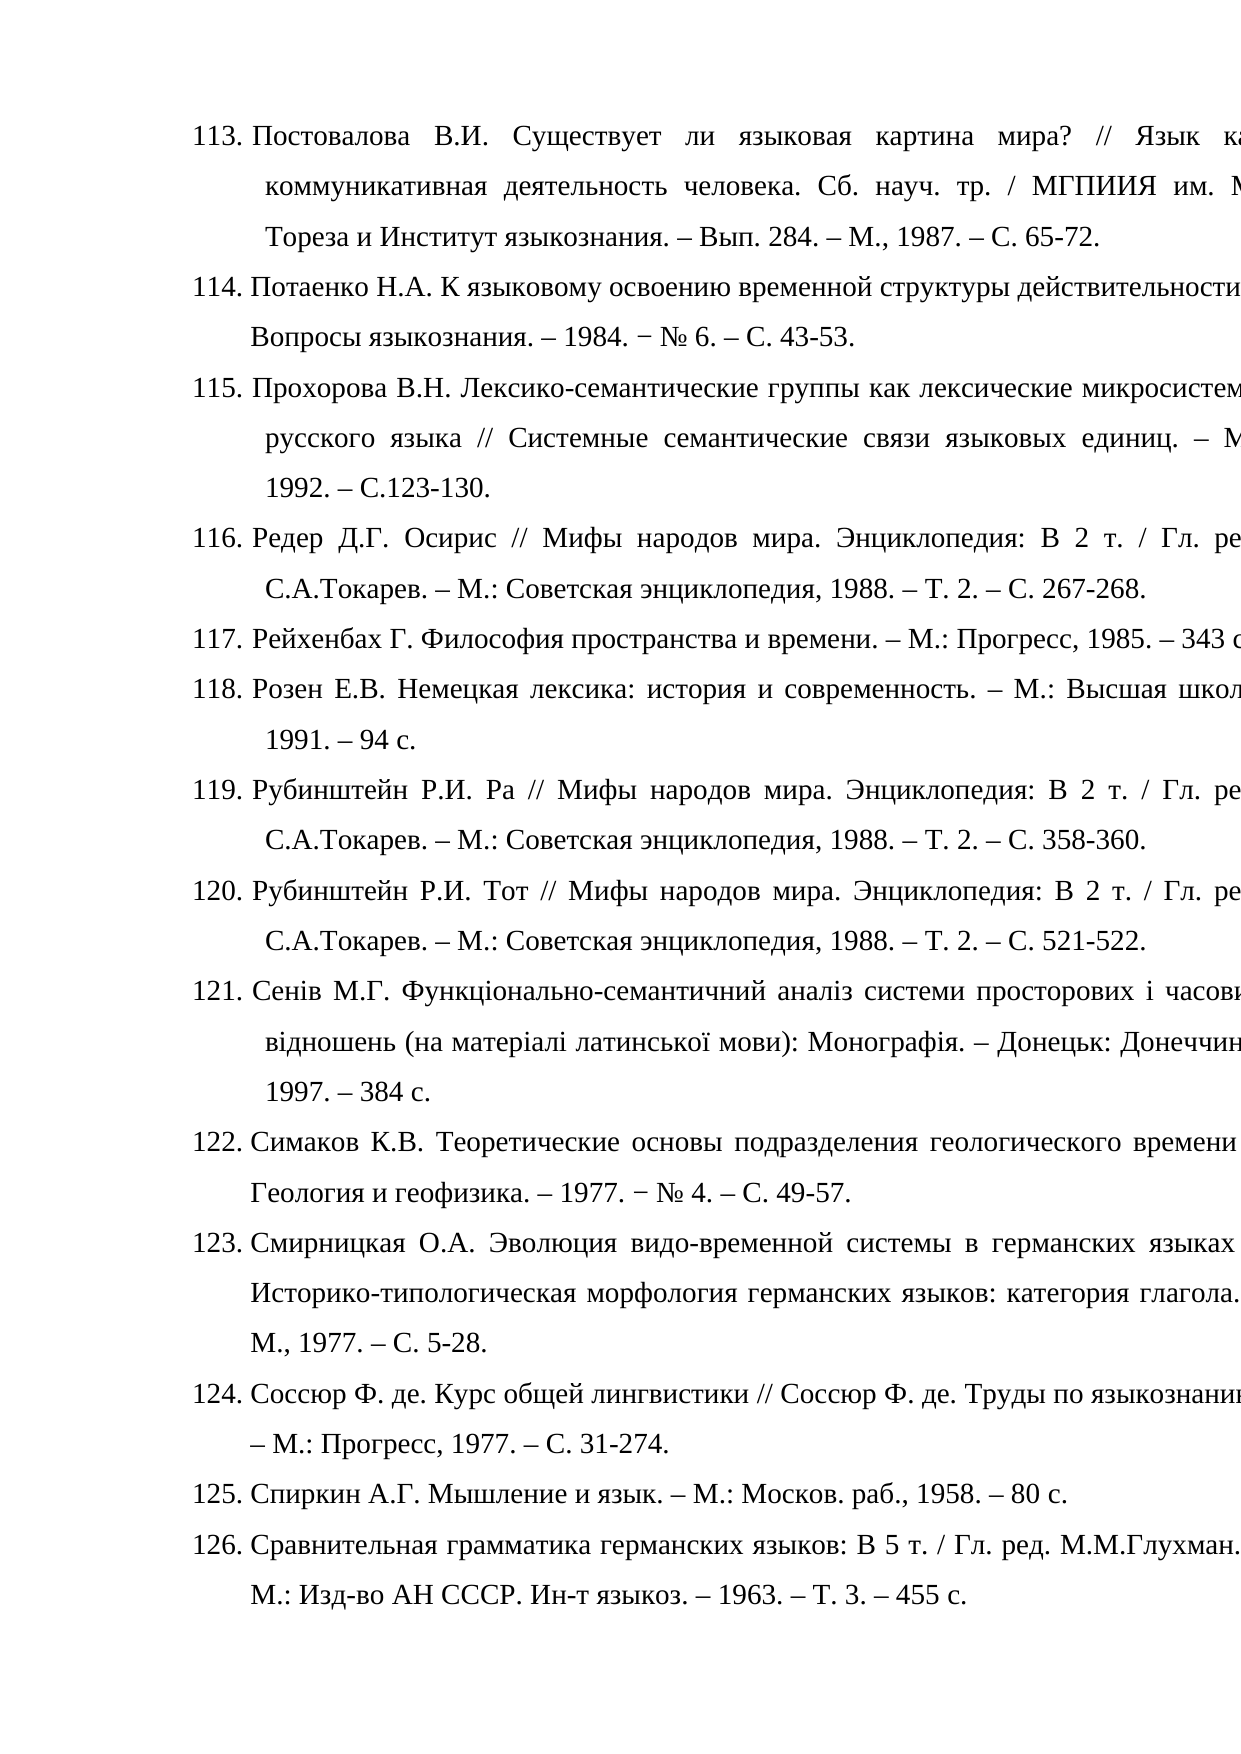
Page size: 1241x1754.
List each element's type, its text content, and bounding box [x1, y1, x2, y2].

list Смирницкая О.А. Эволюция видо-временной системы в германских языках // Историко-типологическая морфология германских языков: категория глагола. – М., 1977. – С. 5-28. [192, 1225, 1240, 1359]
list Потаенко Н.А. К языковому освоению временной структуры действительности // Вопросы языкознания. – 1984. − № 6. – С. 43-53. [192, 269, 1240, 353]
list Сравнительная грамматика германских языков: В 5 т. / Гл. ред. М.М.Глухман. – М.: Изд-во АН СССР. Ин-т языкоз. – 1963. – Т. 3. – 455 c. [192, 1527, 1240, 1611]
list Редер Д.Г. Осирис // Мифы народов мира. Энциклопедия: В 2 т. / Гл. ред. С.А.Токарев. – М.: Советская энциклопедия, 1988. – Т. 2. – С. 267-268. [192, 521, 1240, 604]
list Симаков К.В. Теоретические основы подразделения геологического времени // Геология и геофизика. – 1977. − № 4. – С. 49-57. [192, 1124, 1240, 1208]
list Рейхенбах Г. Философия пространства и времени. – М.: Прогресс, 1985. – 343 с. [192, 621, 1240, 655]
list Сенiв М.Г. Функцiонально-семантичний аналiз системи просторових i часових вiдношень (на матерiалi латинськоï мови): Монографiя. – Донецьк: Донеччина, 1997. – 384 с. [192, 973, 1240, 1108]
list Прохорова В.Н. Лексико-семантические группы как лексические микросистемы русского языка // Системные семантические связи языковых единиц. – М., 1992. – С.123-130. [192, 370, 1240, 504]
list Постовалова В.И. Существует ли языковая картина мира? // Язык как коммуникативная деятельность человека. Сб. науч. тр. / МГПИИЯ им. М. Тореза и Институт языкознания. – Вып. 284. – М., 1987. – С. 65-72. [192, 118, 1240, 252]
list Рубинштейн Р.И. Ра // Мифы народов мира. Энциклопедия: В 2 т. / Гл. ред. С.А.Токарев. – М.: Советская энциклопедия, 1988. – Т. 2. – С. 358-360. [192, 772, 1240, 856]
list Рубинштейн Р.И. Тот // Мифы народов мира. Энциклопедия: В 2 т. / Гл. ред. С.А.Токарев. – М.: Советская энциклопедия, 1988. – Т. 2. – С. 521-522. [192, 873, 1240, 957]
list Соссюр Ф. де. Курс общей лингвистики // Соссюр Ф. де. Труды по языкознанию. – М.: Прогресс, 1977. – С. 31-274. [192, 1376, 1240, 1460]
list Розен Е.В. Немецкая лексика: история и современность. – М.: Высшая школа, 1991. – 94 с. [192, 672, 1240, 755]
list Спиркин А.Г. Мышление и язык. – М.: Москов. раб., 1958. – 80 c. [192, 1477, 1240, 1510]
